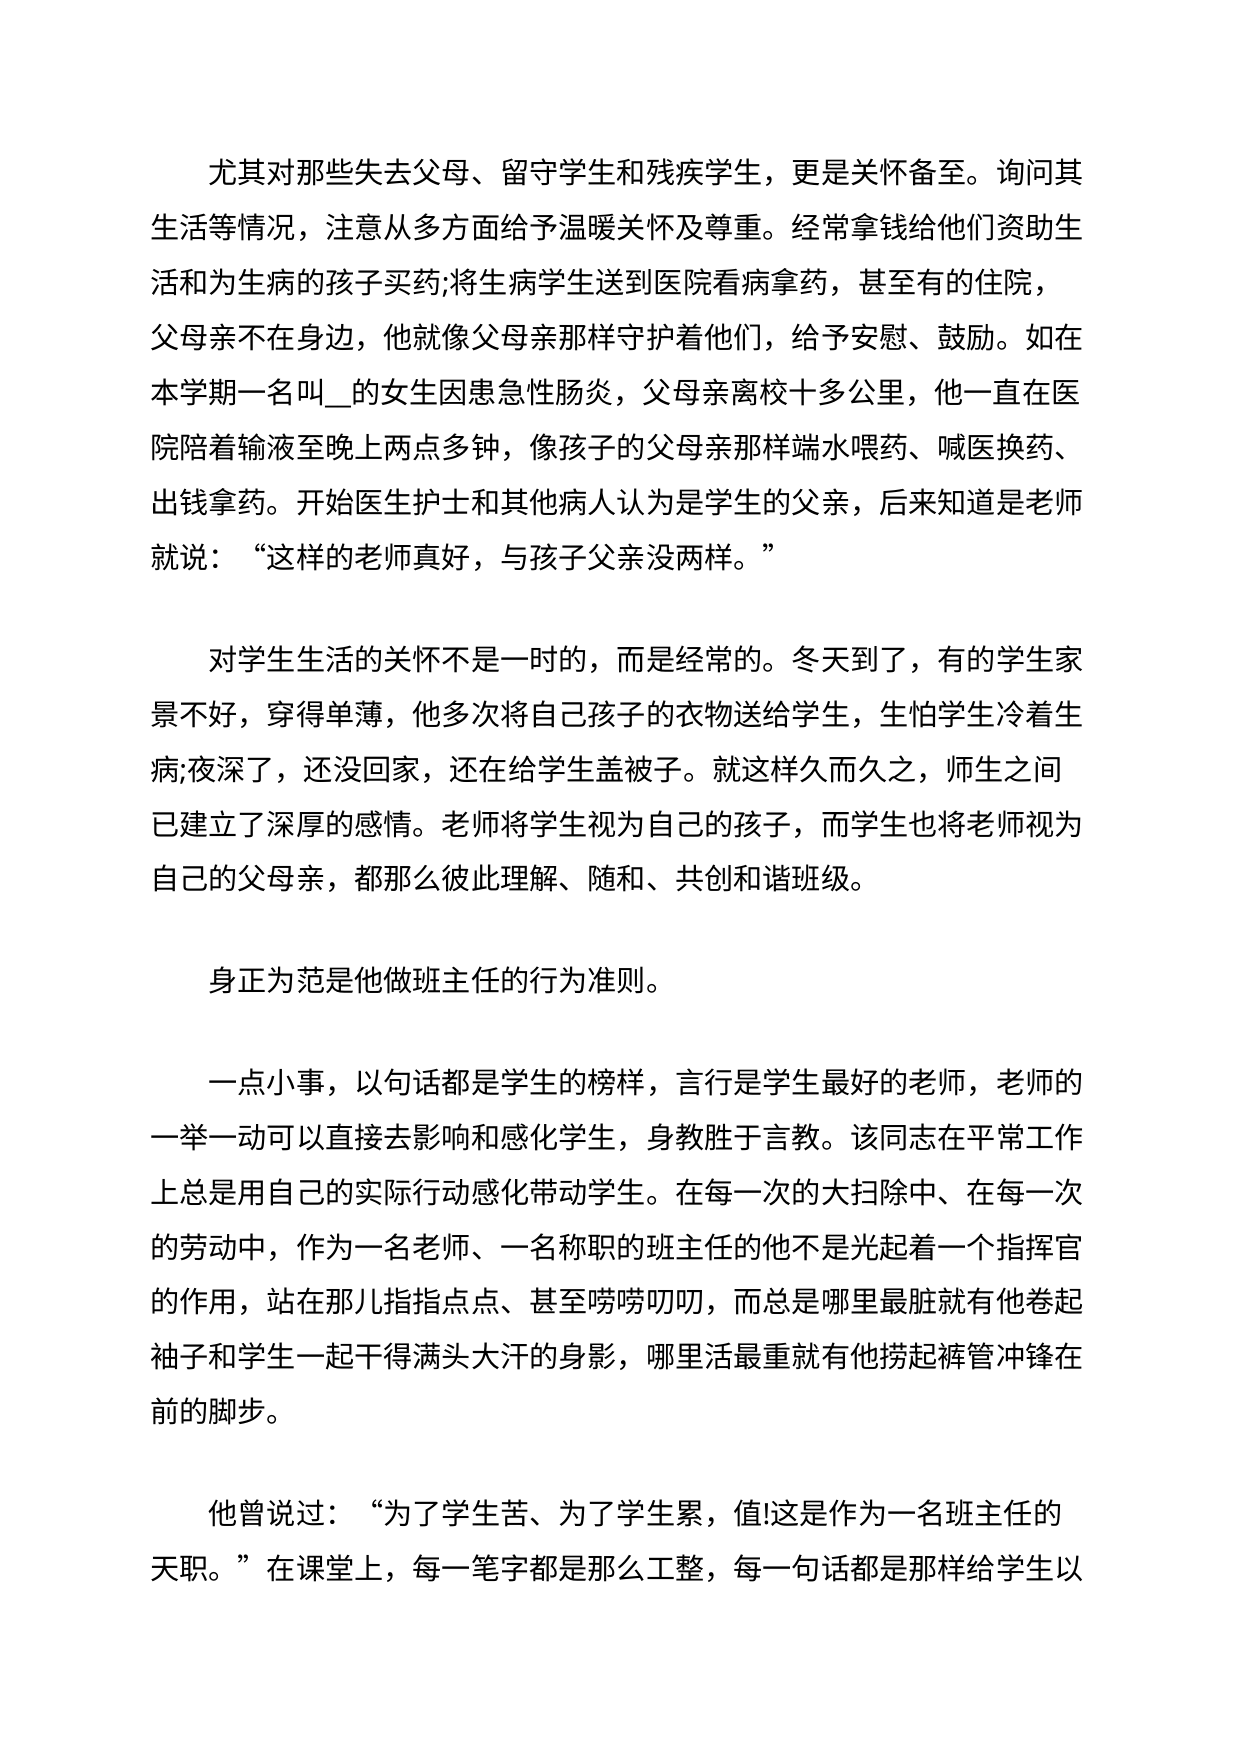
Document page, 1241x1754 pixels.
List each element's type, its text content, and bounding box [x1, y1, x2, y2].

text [150, 1491, 1090, 1588]
text 一点小事，以句话都是学生的榜样，言行是学生最好的老师，老师的一举一动可以直接去影响和感化学生，身教胜于言教。该同志在平常工作上总是用自己的实际行动感化带动学生。在每一次的大扫除中、在每一次的劳动中，作为一名老师、一名称职的班主任的他不是光起着一个指挥官的作用，站在那儿指指点点、甚至唠唠叨叨，而总是哪里最脏就有他卷起袖子和学生一起干得满头大汗的身影，哪里活最重就有他捞起裤管冲锋在前的脚步。 [150, 1059, 1090, 1431]
text 身正为范是他做班主任的行为准则。 [150, 958, 1090, 1000]
text 对学生生活的关怀不是一时的，而是经常的。冬天到了，有的学生家景不好，穿得单薄，他多次将自己孩子的衣物送给学生，生怕学生冷着生病;夜深了，还没回家，还在给学生盖被子。就这样久而久之，师生之间已建立了深厚的感情。老师将学生视为自己的孩子，而学生也将老师视为自己的父母亲，都那么彼此理解、随和、共创和谐班级。 [150, 636, 1090, 898]
text 尤其对那些失去父母、留守学生和残疾学生，更是关怀备至。询问其生活等情况，注意从多方面给予温暖关怀及尊重。经常拿钱给他们资助生活和为生病的孩子买药;将生病学生送到医院看病拿药，甚至有的住院，父母亲不在身边，他就像父母亲那样守护着他们，给予安慰、鼓励。如在本学期一名叫__的女生因患急性肠炎，父母亲离校十多公里，他一直在医院陪着输液至晚上两点多钟，像孩子的父母亲那样端水喂药、喊医换药、出钱拿药。开始医生护士和其他病人认为是学生的父亲，后来知道是老师就说：“这样的老师真好，与孩子父亲没两样。” [150, 150, 1090, 577]
